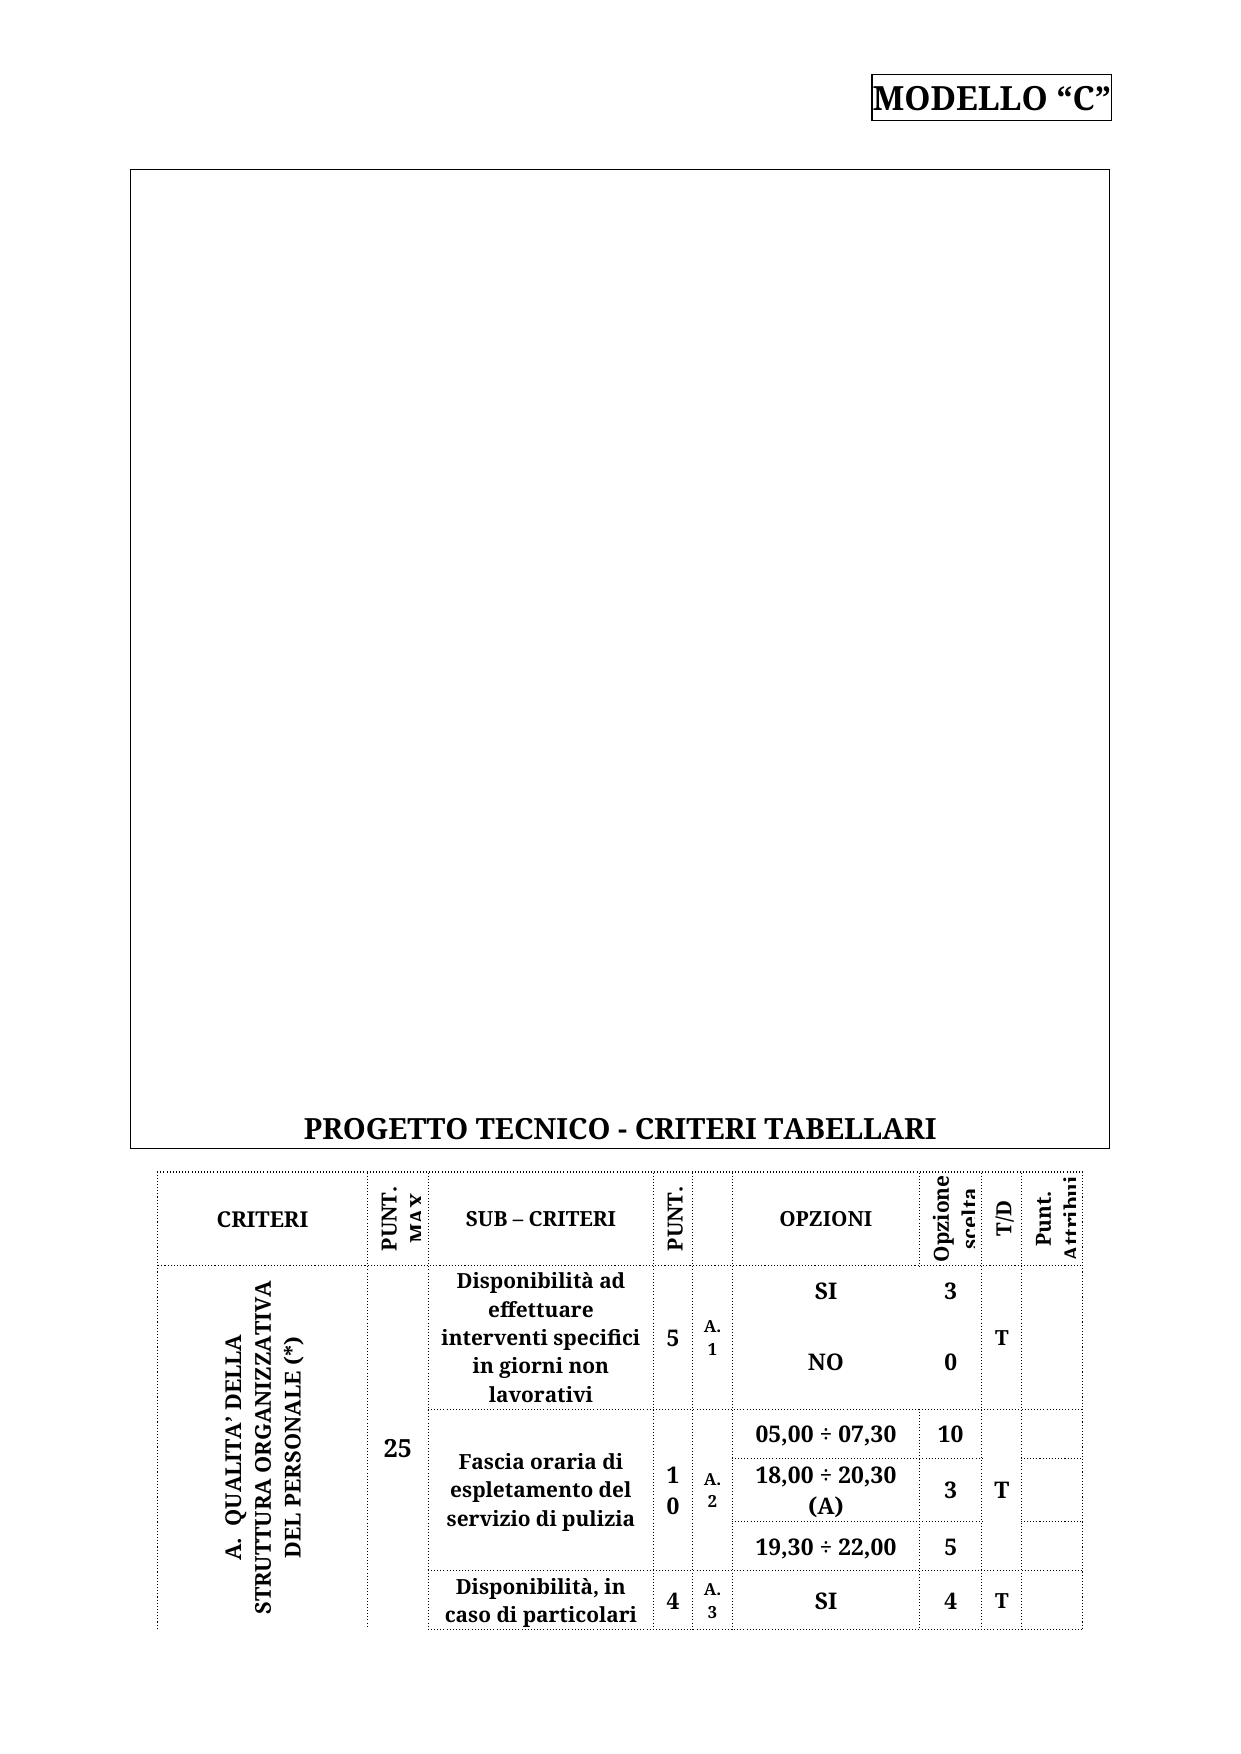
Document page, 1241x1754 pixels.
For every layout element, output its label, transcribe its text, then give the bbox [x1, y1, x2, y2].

table_cell Fascia oraria di espletamento del servizio di pulizia [428, 1409, 653, 1570]
table_header PUNT. MAX [367, 1171, 428, 1265]
table_header [693, 1171, 732, 1265]
table_cell 0 [919, 1314, 982, 1408]
table_cell [1021, 1265, 1083, 1314]
table_header Opzione scelta [919, 1171, 982, 1265]
table_cell 4 [653, 1570, 692, 1629]
table_cell 18,00 ÷ 20,30 (A) [732, 1458, 919, 1521]
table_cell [131, 170, 1109, 1148]
table_cell T [982, 1265, 1021, 1408]
table_cell 10 [653, 1409, 692, 1570]
table_header OPZIONI [732, 1171, 919, 1265]
table_cell 19,30 ÷ 22,00 [732, 1521, 919, 1570]
table_cell 4 [919, 1570, 982, 1629]
table_cell 10 [919, 1409, 982, 1457]
table_cell A.2 [693, 1409, 732, 1570]
table_cell 25 [367, 1265, 428, 1629]
table_cell [1021, 1314, 1083, 1408]
table_header CRITERI [158, 1171, 367, 1265]
table_cell 3 [919, 1265, 982, 1314]
table_header SUB – CRITERI [428, 1171, 653, 1265]
table_header PUNT. [653, 1171, 692, 1265]
table_header Punt. Attribuito [1021, 1171, 1083, 1265]
table_cell [1021, 1458, 1083, 1521]
table_cell 5 [919, 1521, 982, 1570]
table_header T/D [982, 1171, 1021, 1265]
table_cell A.1 [693, 1265, 732, 1408]
table_cell T [982, 1409, 1021, 1570]
table_cell T [982, 1570, 1021, 1629]
table_cell [1021, 1570, 1083, 1629]
table_cell A. QUALITA’ DELLA STRUTTURA ORGANIZZATIVA DEL PERSONALE (*) [158, 1265, 367, 1629]
table_cell NO [732, 1314, 919, 1408]
table_cell 5 [653, 1265, 692, 1408]
table_cell Disponibilità ad effettuare interventi specifici in giorni non lavorativi [428, 1265, 653, 1408]
table_cell 3 [919, 1458, 982, 1521]
table_cell 05,00 ÷ 07,30 [732, 1409, 919, 1457]
table_cell SI [732, 1265, 919, 1314]
table_cell [1021, 1409, 1083, 1457]
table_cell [428, 1570, 653, 1629]
table_cell [1021, 1521, 1083, 1570]
table_cell A.3 [693, 1570, 732, 1629]
table_cell SI [732, 1570, 919, 1629]
